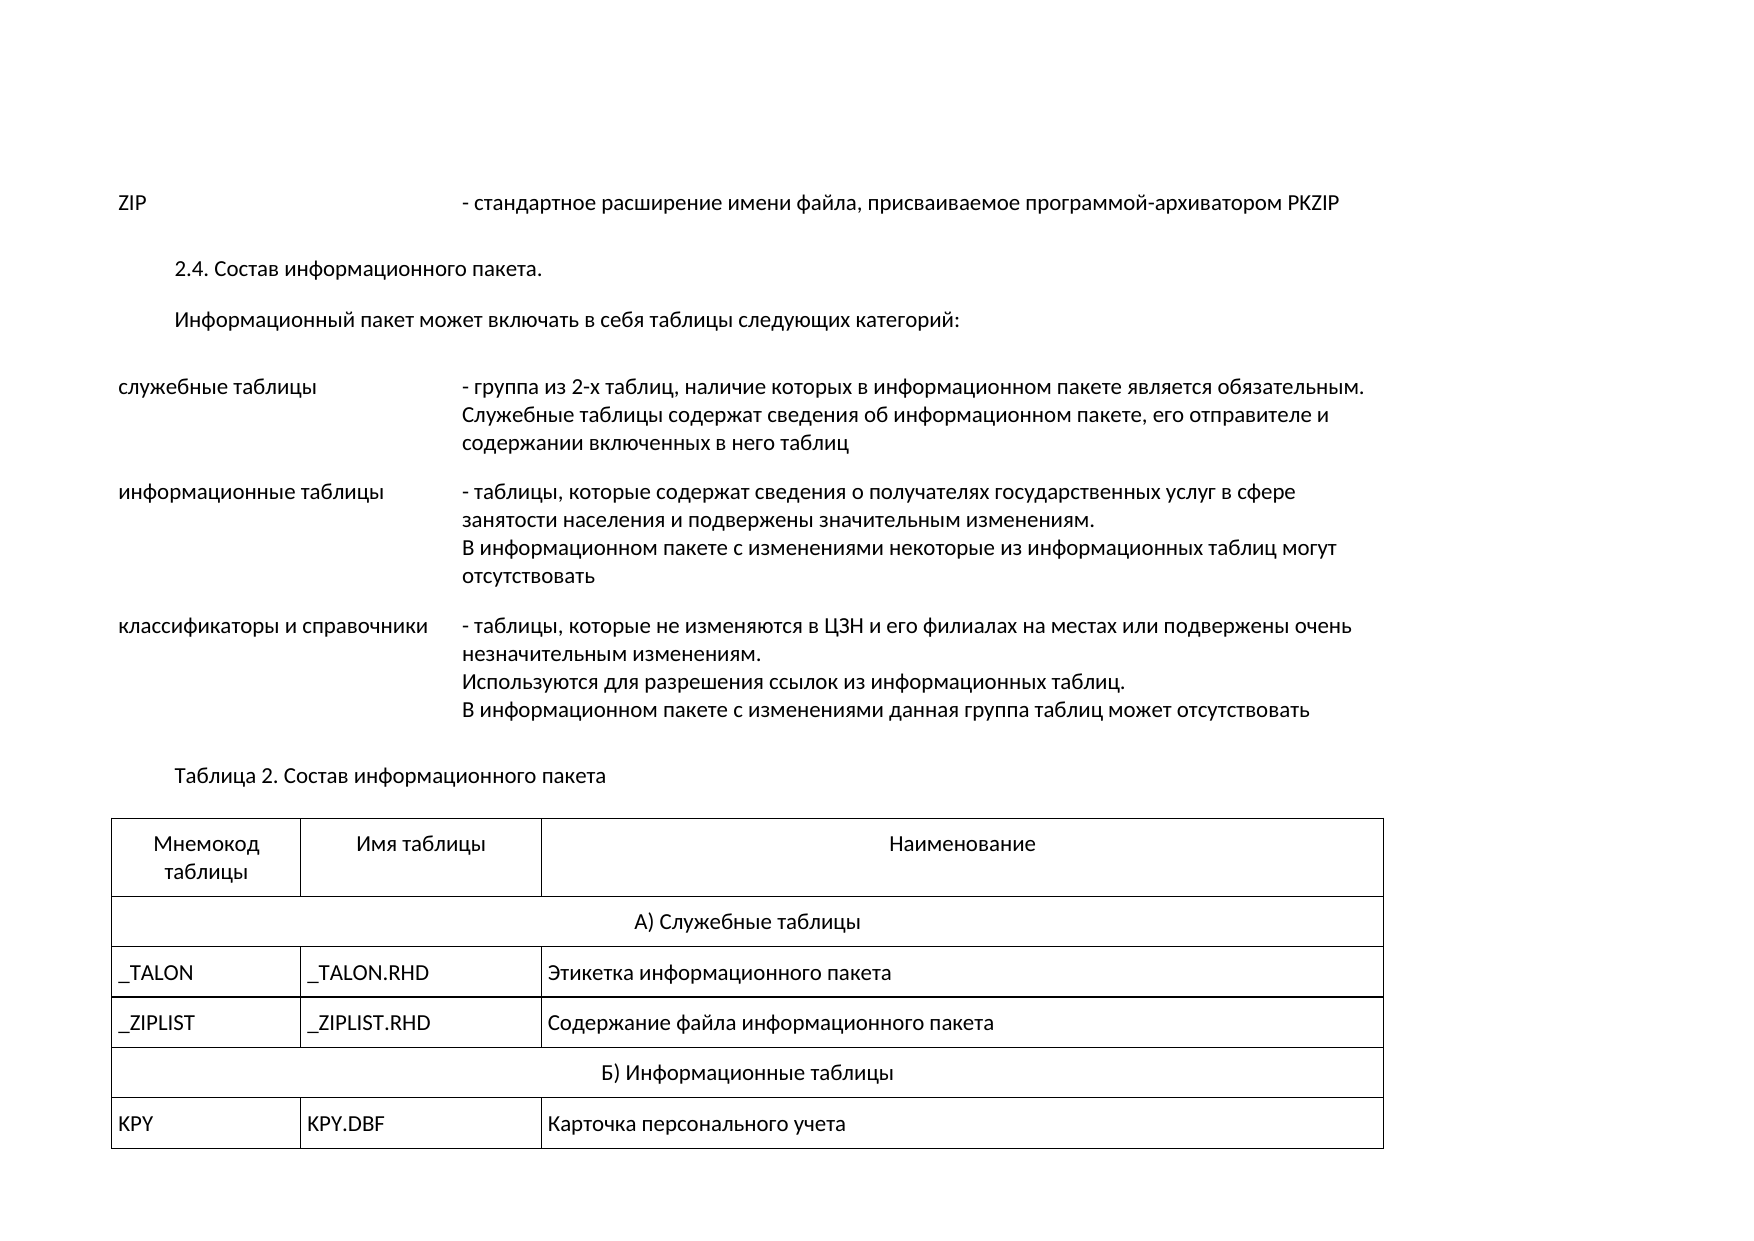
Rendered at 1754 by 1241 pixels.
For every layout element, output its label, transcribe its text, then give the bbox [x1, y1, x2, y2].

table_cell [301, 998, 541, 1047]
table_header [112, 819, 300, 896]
text 2.4. Состав информационного пакета. [118, 254, 1636, 282]
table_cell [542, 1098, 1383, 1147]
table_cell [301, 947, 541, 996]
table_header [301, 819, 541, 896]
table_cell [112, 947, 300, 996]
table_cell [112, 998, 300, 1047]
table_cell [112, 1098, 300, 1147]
text Таблица 2. Состав информационного пакета [118, 761, 1636, 789]
text Информационный пакет может включать в себя таблицы следующих категорий: [118, 305, 1636, 333]
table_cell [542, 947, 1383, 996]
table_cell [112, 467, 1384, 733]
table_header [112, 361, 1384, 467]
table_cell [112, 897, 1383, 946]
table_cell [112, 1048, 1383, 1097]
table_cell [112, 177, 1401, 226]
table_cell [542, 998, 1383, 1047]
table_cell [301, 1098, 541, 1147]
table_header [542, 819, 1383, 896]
